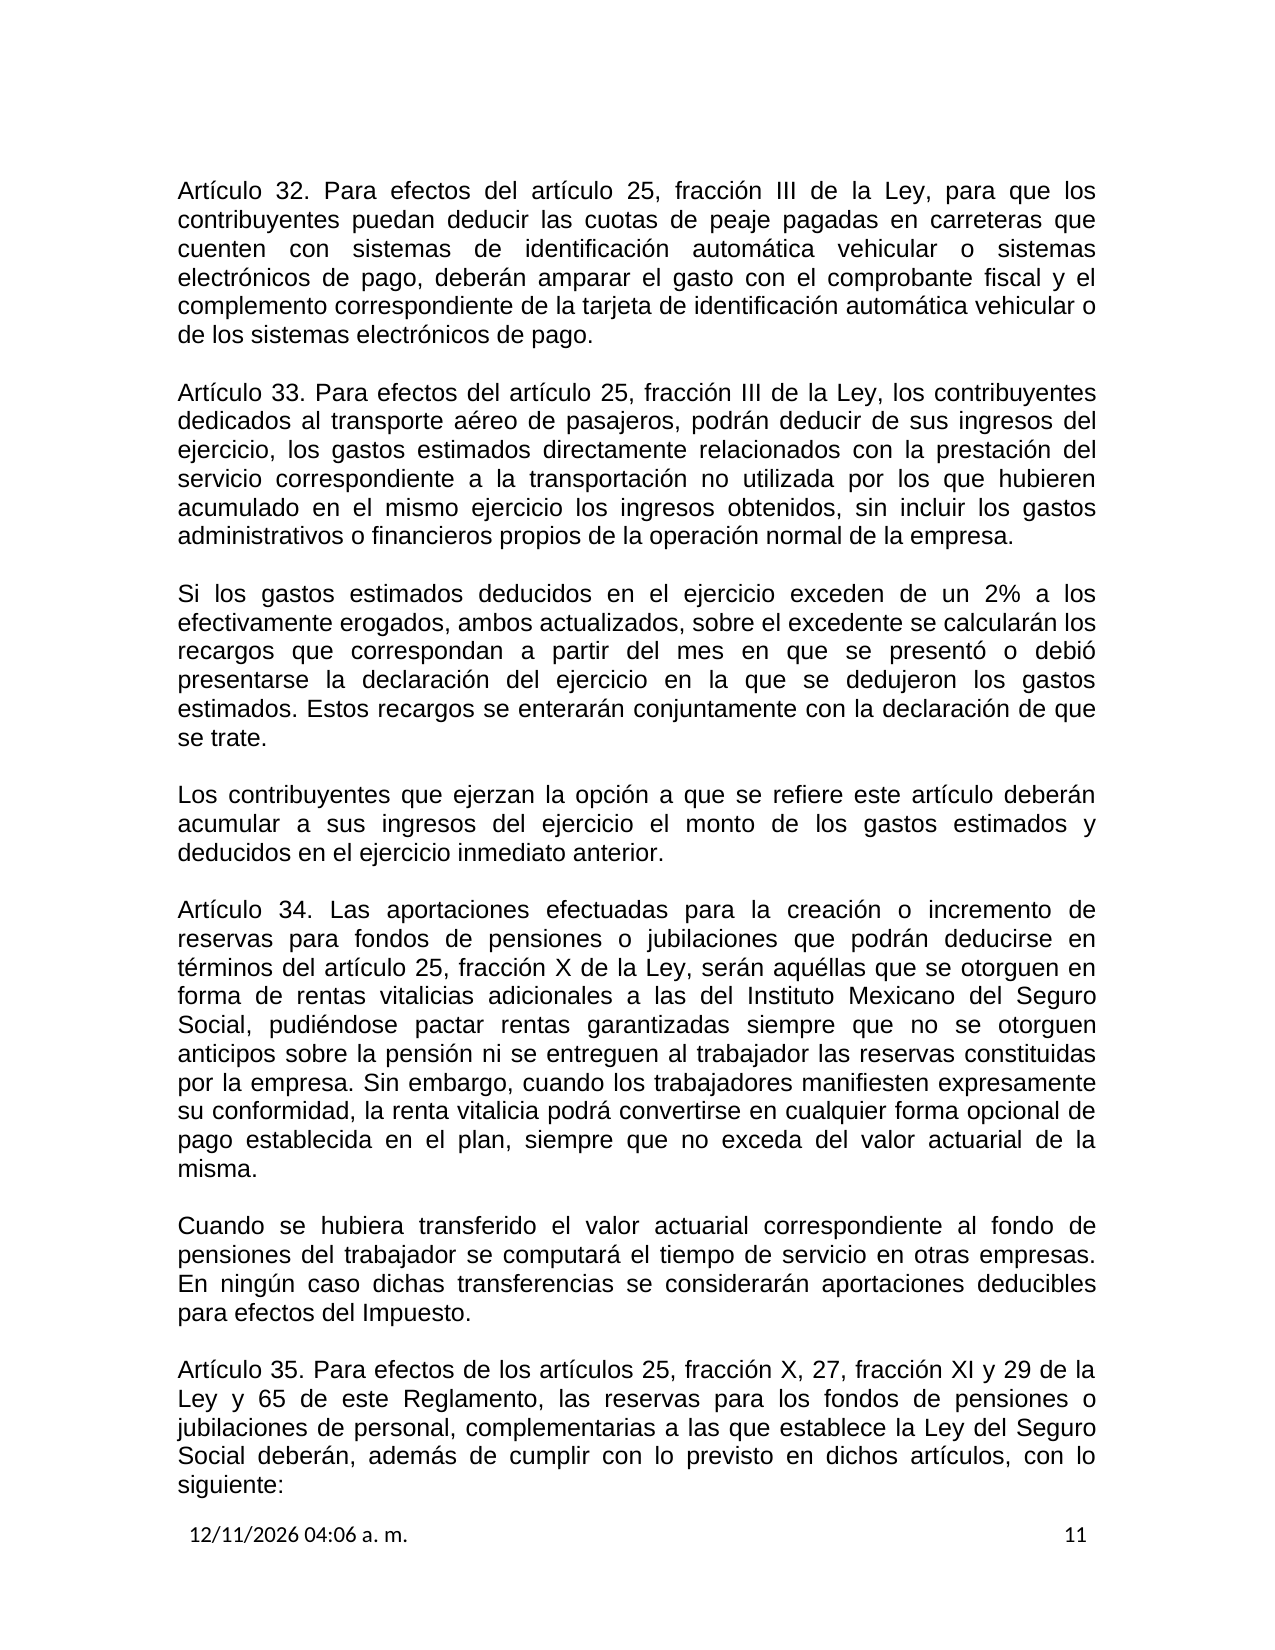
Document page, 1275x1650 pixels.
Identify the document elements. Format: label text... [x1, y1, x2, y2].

text Artículo 34. Las aportaciones efectuadas para la creación o incremento de reservas para fondos de pensiones o jubilaciones que podrán deducirse en términos del artículo 25, fracción X de la Ley, serán aquéllas que se otorguen en forma de rentas vitalicias adicionales a las del Instituto Mexicano del Seguro Social, pudiéndose pactar rentas garantizadas siempre que no se otorguen anticipos sobre la pensión ni se entreguen al trabajador las reservas constituidas por la empresa. Sin embargo, cuando los trabajadores manifiesten expresamente su conformidad, la renta vitalicia podrá convertirse en cualquier forma opcional de pago establecida en el plan, siempre que no exceda del valor actuarial de la misma. [177, 895, 1098, 1183]
text Artículo 32. Para efectos del artículo 25, fracción III de la Ley, para que los contribuyentes puedan deducir las cuotas de peaje pagadas en carreteras que cuenten con sistemas de identificación automática vehicular o sistemas electrónicos de pago, deberán amparar el gasto con el comprobante fiscal y el complemento correspondiente de la tarjeta de identificación automática vehicular o de los sistemas electrónicos de pago. [177, 176, 1098, 349]
text Si los gastos estimados deducidos en el ejercicio exceden de un 2% a los efectivamente erogados, ambos actualizados, sobre el excedente se calcularán los recargos que correspondan a partir del mes en que se presentó o debió presentarse la declaración del ejercicio en la que se dedujeron los gastos estimados. Estos recargos se enterarán conjuntamente con la declaración de que se trate. [177, 579, 1098, 751]
text Artículo 33. Para efectos del artículo 25, fracción III de la Ley, los contribuyentes dedicados al transporte aéreo de pasajeros, podrán deducir de sus ingresos del ejercicio, los gastos estimados directamente relacionados con la prestación del servicio correspondiente a la transportación no utilizada por los que hubieren acumulado en el mismo ejercicio los ingresos obtenidos, sin incluir los gastos administrativos o financieros propios de la operación normal de la empresa. [177, 378, 1098, 550]
text Cuando se hubiera transferido el valor actuarial correspondiente al fondo de pensiones del trabajador se computará el tiempo de servicio en otras empresas. En ningún caso dichas transferencias se considerarán aportaciones deducibles para efectos del Impuesto. [177, 1211, 1098, 1326]
text Los contribuyentes que ejerzan la opción a que se refiere este artículo deberán acumular a sus ingresos del ejercicio el monto de los gastos estimados y deducidos en el ejercicio inmediato anterior. [177, 780, 1098, 866]
text Artículo 35. Para efectos de los artículos 25, fracción X, 27, fracción XI y 29 de la Ley y 65 de este Reglamento, las reservas para los fondos de pensiones o jubilaciones de personal, complementarias a las que establece la Ley del Seguro Social deberán, además de cumplir con lo previsto en dichos artículos, con lo siguiente: [177, 1355, 1098, 1499]
